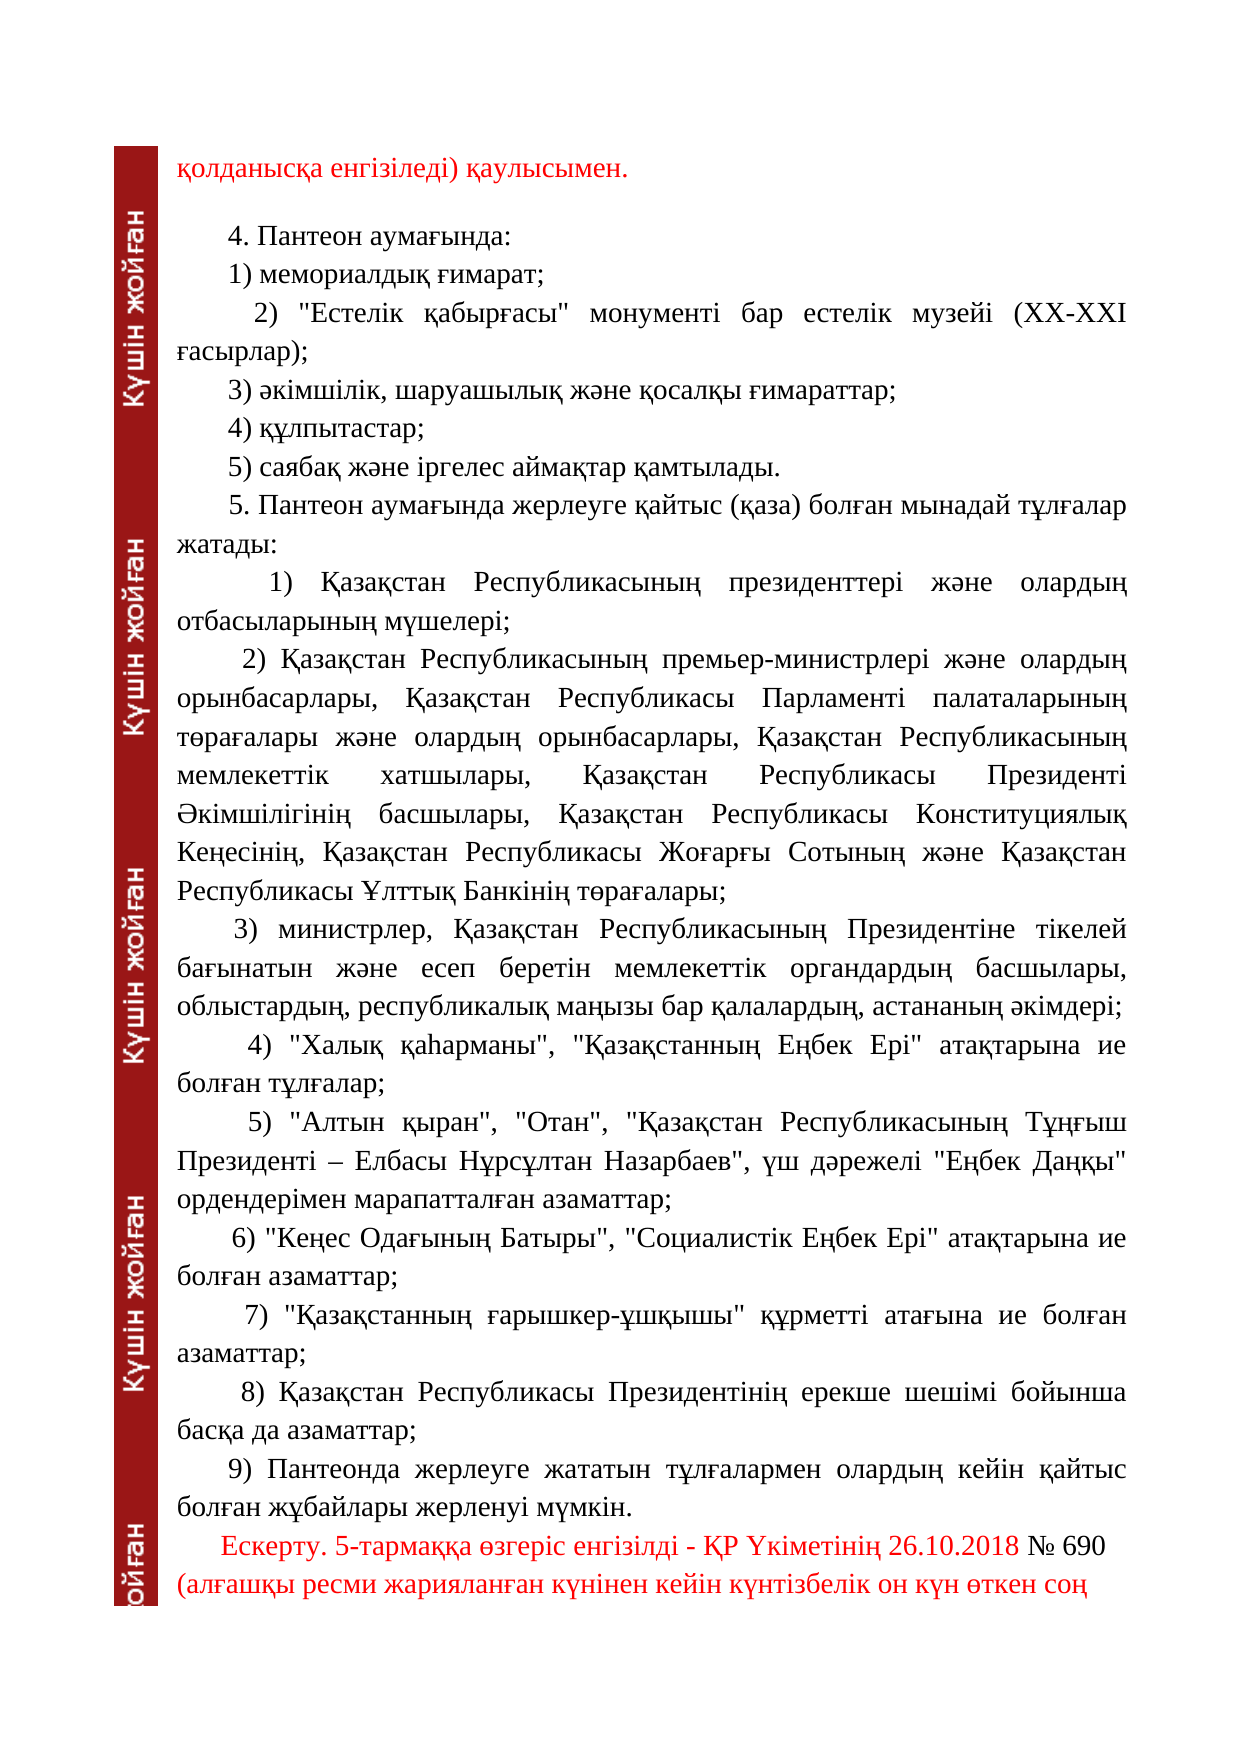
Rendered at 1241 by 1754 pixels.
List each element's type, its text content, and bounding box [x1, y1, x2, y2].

picture [114, 1292, 158, 1297]
picture [114, 1215, 158, 1220]
text 7) "Қазақстанның ғарышкер-ұшқышы" құрметті атағына ие болған азаматтар; [112, 1297, 1128, 1369]
picture [114, 906, 158, 911]
picture [114, 290, 158, 295]
picture [114, 1523, 158, 1528]
picture [114, 1022, 158, 1027]
picture [114, 559, 158, 564]
text 3) министрлер, Қазақстан Республикасының Президентіне тікелей бағынатын және есеп беретін мемлекеттік органдардың басшылары, облыстардың, республикалық маңызы бар қалалардың, астананың әкімдері; [112, 911, 1128, 1022]
picture [114, 1099, 158, 1104]
picture [114, 251, 158, 256]
picture [114, 1446, 158, 1451]
text 9) Пантеонда жерлеуге жататын тұлғалармен олардың кейін қайтыс болған жұбайлары жерленуі мүмкін. [112, 1451, 1128, 1523]
picture [114, 367, 158, 372]
picture [114, 637, 158, 642]
text 5) "Алтын қыран", "Отан", "Қазақстан Республикасының Тұңғыш Президенті – Елбасы Нұрсұлтан Назарбаев", үш дәрежелі "Еңбек Даңқы" ордендерімен марапатталған азаматтар; [112, 1104, 1128, 1215]
text 5. Пантеон аумағында жерлеуге қайтыс (қаза) болған мынадай тұлғалар жатады: [112, 487, 1128, 559]
text 2) Қазақстан Республикасының премьер-министрлері және олардың орынбасарлары, Қазақстан Республикасы Парламенті палаталарының төрағалары және олардың орынбасарлары, Қазақстан Республикасының мемлекеттік хатшылары, Қазақстан Республикасы Президенті Әкімшілігінің басшылары, Қазақстан Республикасы Конституциялық Кеңесінің, Қазақстан Республикасы Жоғарғы Сотының және Қазақстан Республикасы Ұлттық Банкінің төрағалары; [112, 642, 1128, 906]
picture [114, 1369, 158, 1374]
text 2) "Естелік қабырғасы" монументі бар естелік музейі (XХ-XXІ ғасырлар); [112, 295, 1128, 367]
text 5) саябақ және іргелес аймақтар қамтылады. [112, 449, 1128, 482]
text 4) "Халық қаһарманы", "Қазақстанның Еңбек Ері" атақтарына ие болған тұлғалар; [112, 1027, 1128, 1099]
text 6) "Кеңес Одағының Батыры", "Социалистік Еңбек Ері" атақтарына ие болған азаматтар; [112, 1220, 1128, 1292]
picture [114, 146, 158, 150]
picture [114, 405, 158, 410]
text 8) Қазақстан Республикасы Президентінің ерекше шешімі бойынша басқа да азаматтар; [112, 1374, 1128, 1446]
picture [114, 444, 158, 449]
picture [114, 214, 158, 218]
text 1) Қазақстан Республикасының президенттері және олардың отбасыларының мүшелері; [112, 564, 1128, 637]
picture [114, 1600, 158, 1606]
text 1) мемориалдық ғимарат; [112, 256, 1128, 290]
text 4. Пантеон аумағында: [112, 218, 1128, 251]
picture [114, 482, 158, 487]
text 3) әкімшілік, шаруашылық және қосалқы ғимараттар; [112, 372, 1128, 405]
text 4) құлпытастар; [112, 410, 1128, 444]
